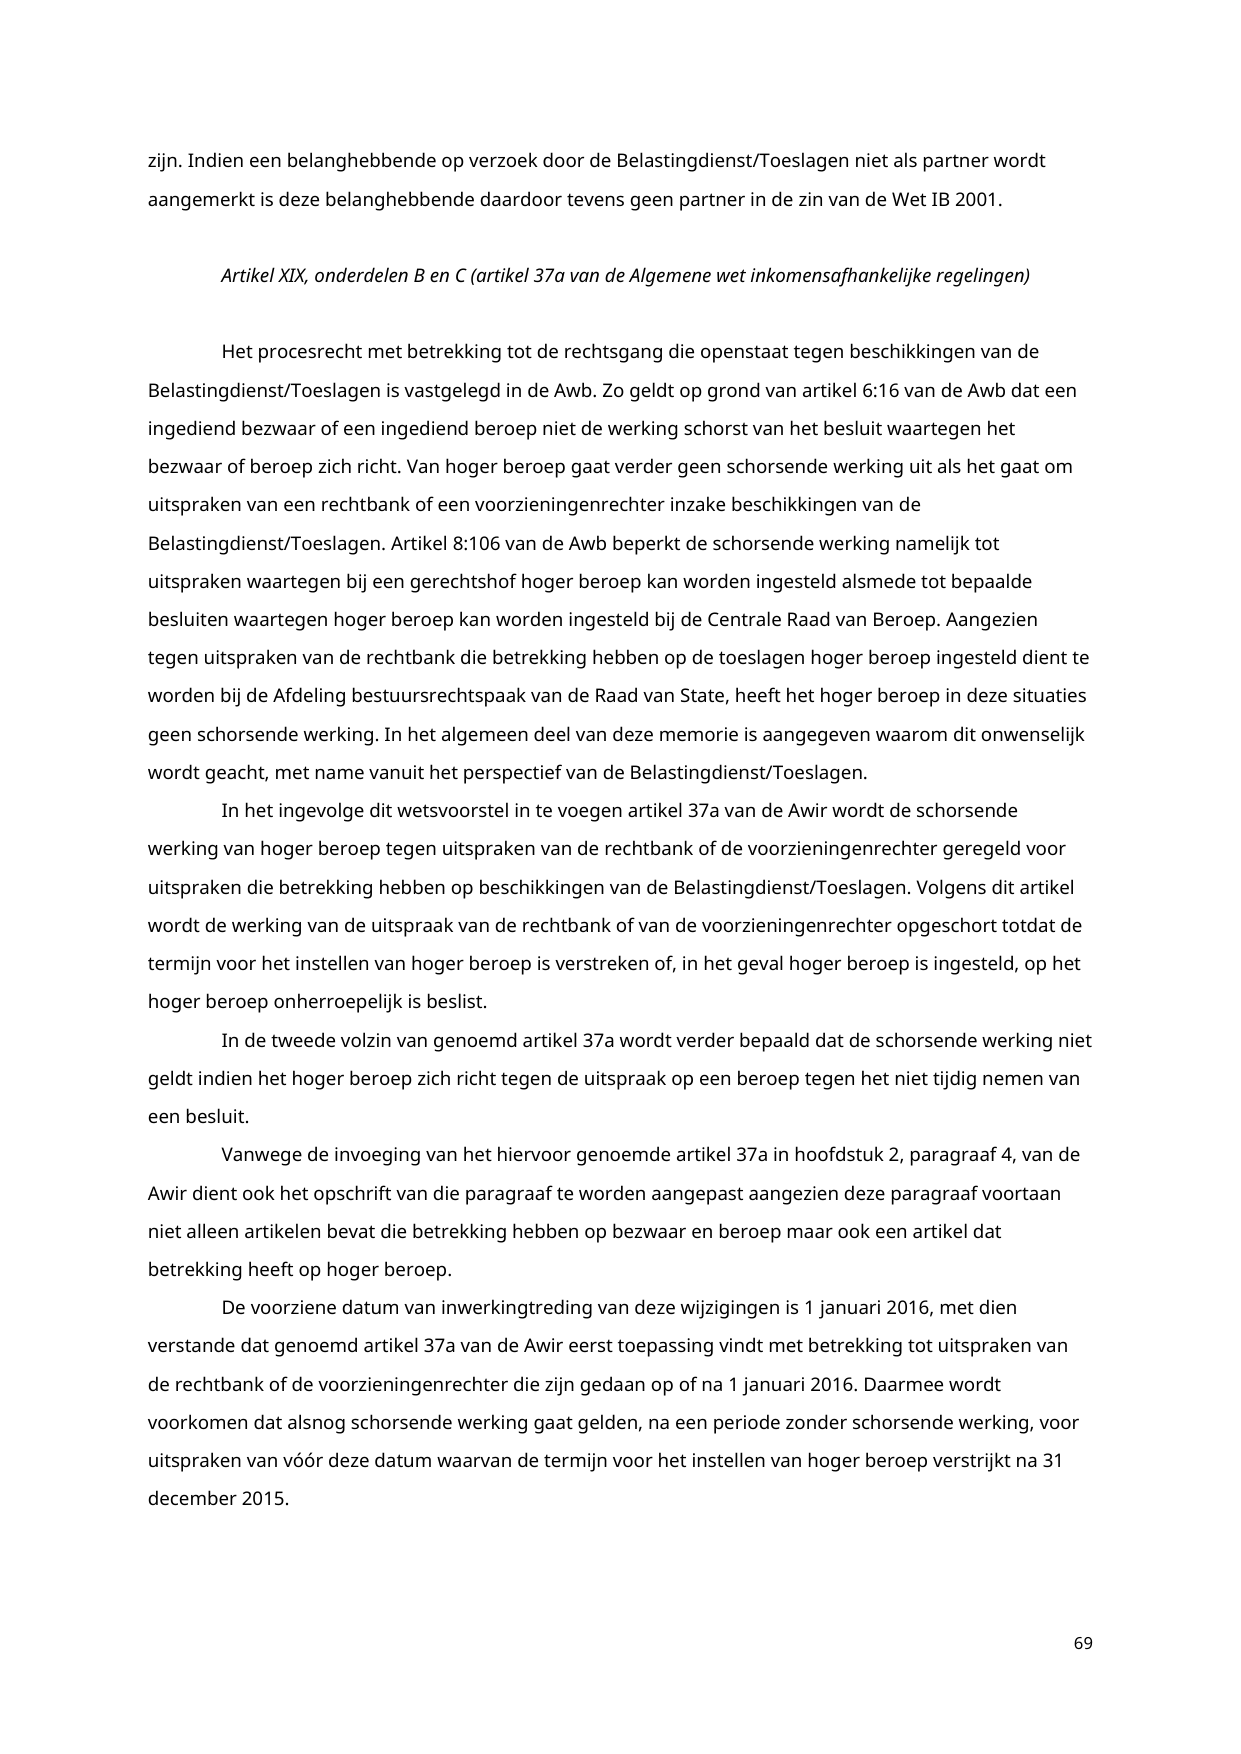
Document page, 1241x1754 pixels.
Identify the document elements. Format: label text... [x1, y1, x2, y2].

text Het procesrecht met betrekking tot de rechtsgang die openstaat tegen beschikkingen van de Belastingdienst/Toeslagen is vastgelegd in de Awb. Zo geldt op grond van artikel 6:16 van de Awb dat een ingediend bezwaar of een ingediend beroep niet de werking schorst van het besluit waartegen het bezwaar of beroep zich richt. Van hoger beroep gaat verder geen schorsende werking uit als het gaat om uitspraken van een rechtbank of een voorzieningenrechter inzake beschikkingen van de Belastingdienst/Toeslagen. Artikel 8:106 van de Awb beperkt de schorsende werking namelijk tot uitspraken waartegen bij een gerechtshof hoger beroep kan worden ingesteld alsmede tot bepaalde besluiten waartegen hoger beroep kan worden ingesteld bij de Centrale Raad van Beroep. Aangezien tegen uitspraken van de rechtbank die betrekking hebben op de toeslagen hoger beroep ingesteld dient te worden bij de Afdeling bestuursrechtspaak van de Raad van State, heeft het hoger beroep in deze situaties geen schorsende werking. In het algemeen deel van deze memorie is aangegeven waarom dit onwenselijk wordt geacht, met name vanuit het perspectief van de Belastingdienst/Toeslagen. [148, 339, 1093, 785]
text Vanwege de invoeging van het hiervoor genoemde artikel 37a in hoofdstuk 2, paragraaf 4, van de Awir dient ook het opschrift van die paragraaf te worden aangepast aangezien deze paragraaf voortaan niet alleen artikelen bevat die betrekking hebben op bezwaar en beroep maar ook een artikel dat betrekking heeft op hoger beroep. [148, 1142, 1093, 1282]
text In het ingevolge dit wetsvoorstel in te voegen artikel 37a van de Awir wordt de schorsende werking van hoger beroep tegen uitspraken van de rechtbank of de voorzieningenrechter geregeld voor uitspraken die betrekking hebben op beschikkingen van de Belastingdienst/Toeslagen. Volgens dit artikel wordt de werking van de uitspraak van de rechtbank of van de voorzieningenrechter opgeschort totdat de termijn voor het instellen van hoger beroep is verstreken of, in het geval hoger beroep is ingesteld, op het hoger beroep onherroepelijk is beslist. [148, 797, 1093, 1014]
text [148, 148, 1093, 211]
text Artikel XIX, onderdelen B en C (artikel 37a van de Algemene wet inkomensafhankelijke regelingen) [148, 262, 1093, 288]
text De voorziene datum van inwerkingtreding van deze wijzigingen is 1 januari 2016, met dien verstande dat genoemd artikel 37a van de Awir eerst toepassing vindt met betrekking tot uitspraken van de rechtbank of de voorzieningenrechter die zijn gedaan op of na 1 januari 2016. Daarmee wordt voorkomen dat alsnog schorsende werking gaat gelden, na een periode zonder schorsende werking, voor uitspraken van vóór deze datum waarvan de termijn voor het instellen van hoger beroep verstrijkt na 31 december 2015. [148, 1294, 1093, 1511]
text In de tweede volzin van genoemd artikel 37a wordt verder bepaald dat de schorsende werking niet geldt indien het hoger beroep zich richt tegen de uitspraak op een beroep tegen het niet tijdig nemen van een besluit. [148, 1027, 1093, 1129]
